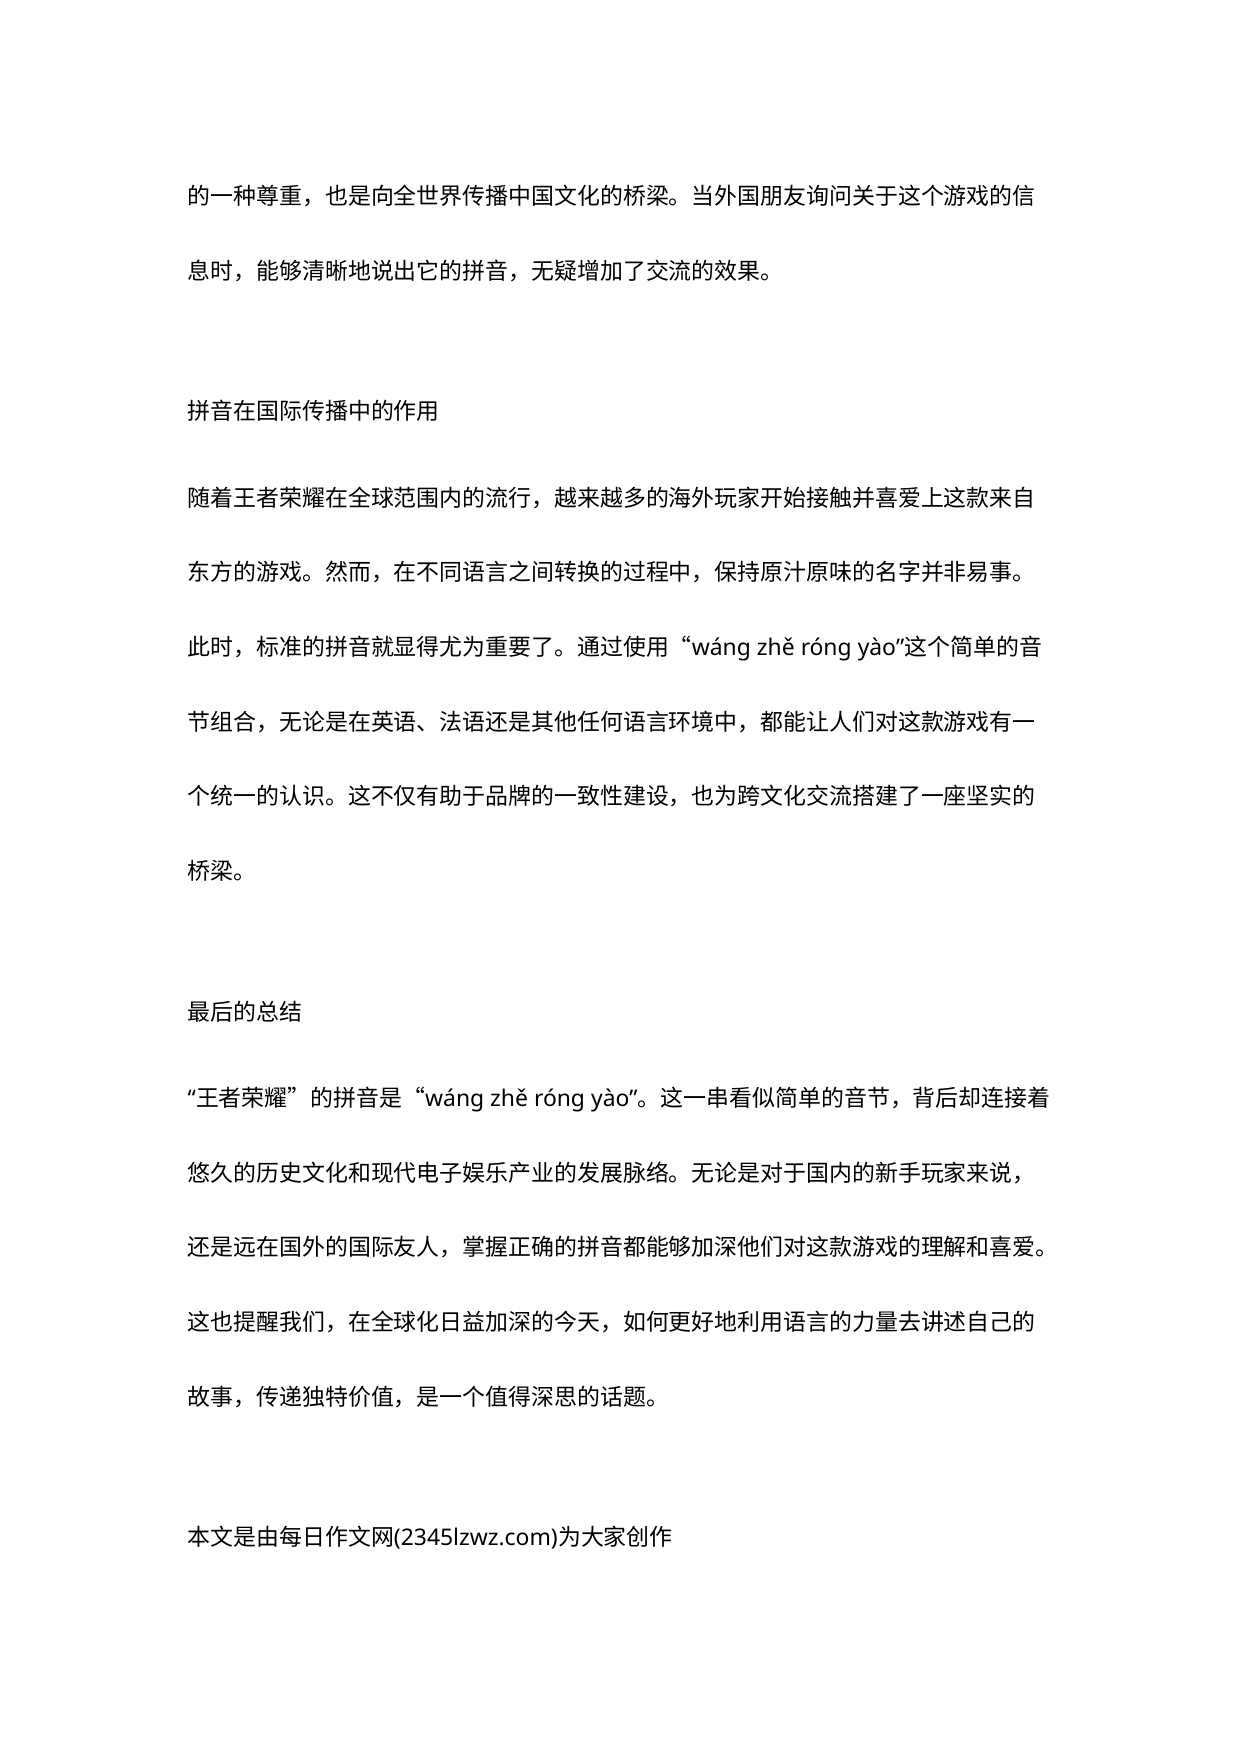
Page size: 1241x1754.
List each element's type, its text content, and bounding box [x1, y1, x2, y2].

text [187, 162, 1053, 302]
text 拼音在国际传播中的作用 [187, 377, 1053, 442]
text 随着王者荣耀在全球范围内的流行，越来越多的海外玩家开始接触并喜爱上这款来自东方的游戏。然而，在不同语言之间转换的过程中，保持原汁原味的名字并非易事。此时，标准的拼音就显得尤为重要了。通过使用“wáng zhě róng yào”这个简单的音节组合，无论是在英语、法语还是其他任何语言环境中，都能让人们对这款游戏有一个统一的认识。这不仅有助于品牌的一致性建设，也为跨文化交流搭建了一座坚实的桥梁。 [187, 464, 1053, 902]
text “王者荣耀”的拼音是“wáng zhě róng yào”。这一串看似简单的音节，背后却连接着悠久的历史文化和现代电子娱乐产业的发展脉络。无论是对于国内的新手玩家来说，还是远在国外的国际友人，掌握正确的拼音都能够加深他们对这款游戏的理解和喜爱。这也提醒我们，在全球化日益加深的今天，如何更好地利用语言的力量去讲述自己的故事，传递独特价值，是一个值得深思的话题。 [187, 1064, 1053, 1428]
text 本文是由每日作文网(2345lzwz.com)为大家创作 [187, 1503, 1053, 1568]
text 最后的总结 [187, 977, 1053, 1042]
